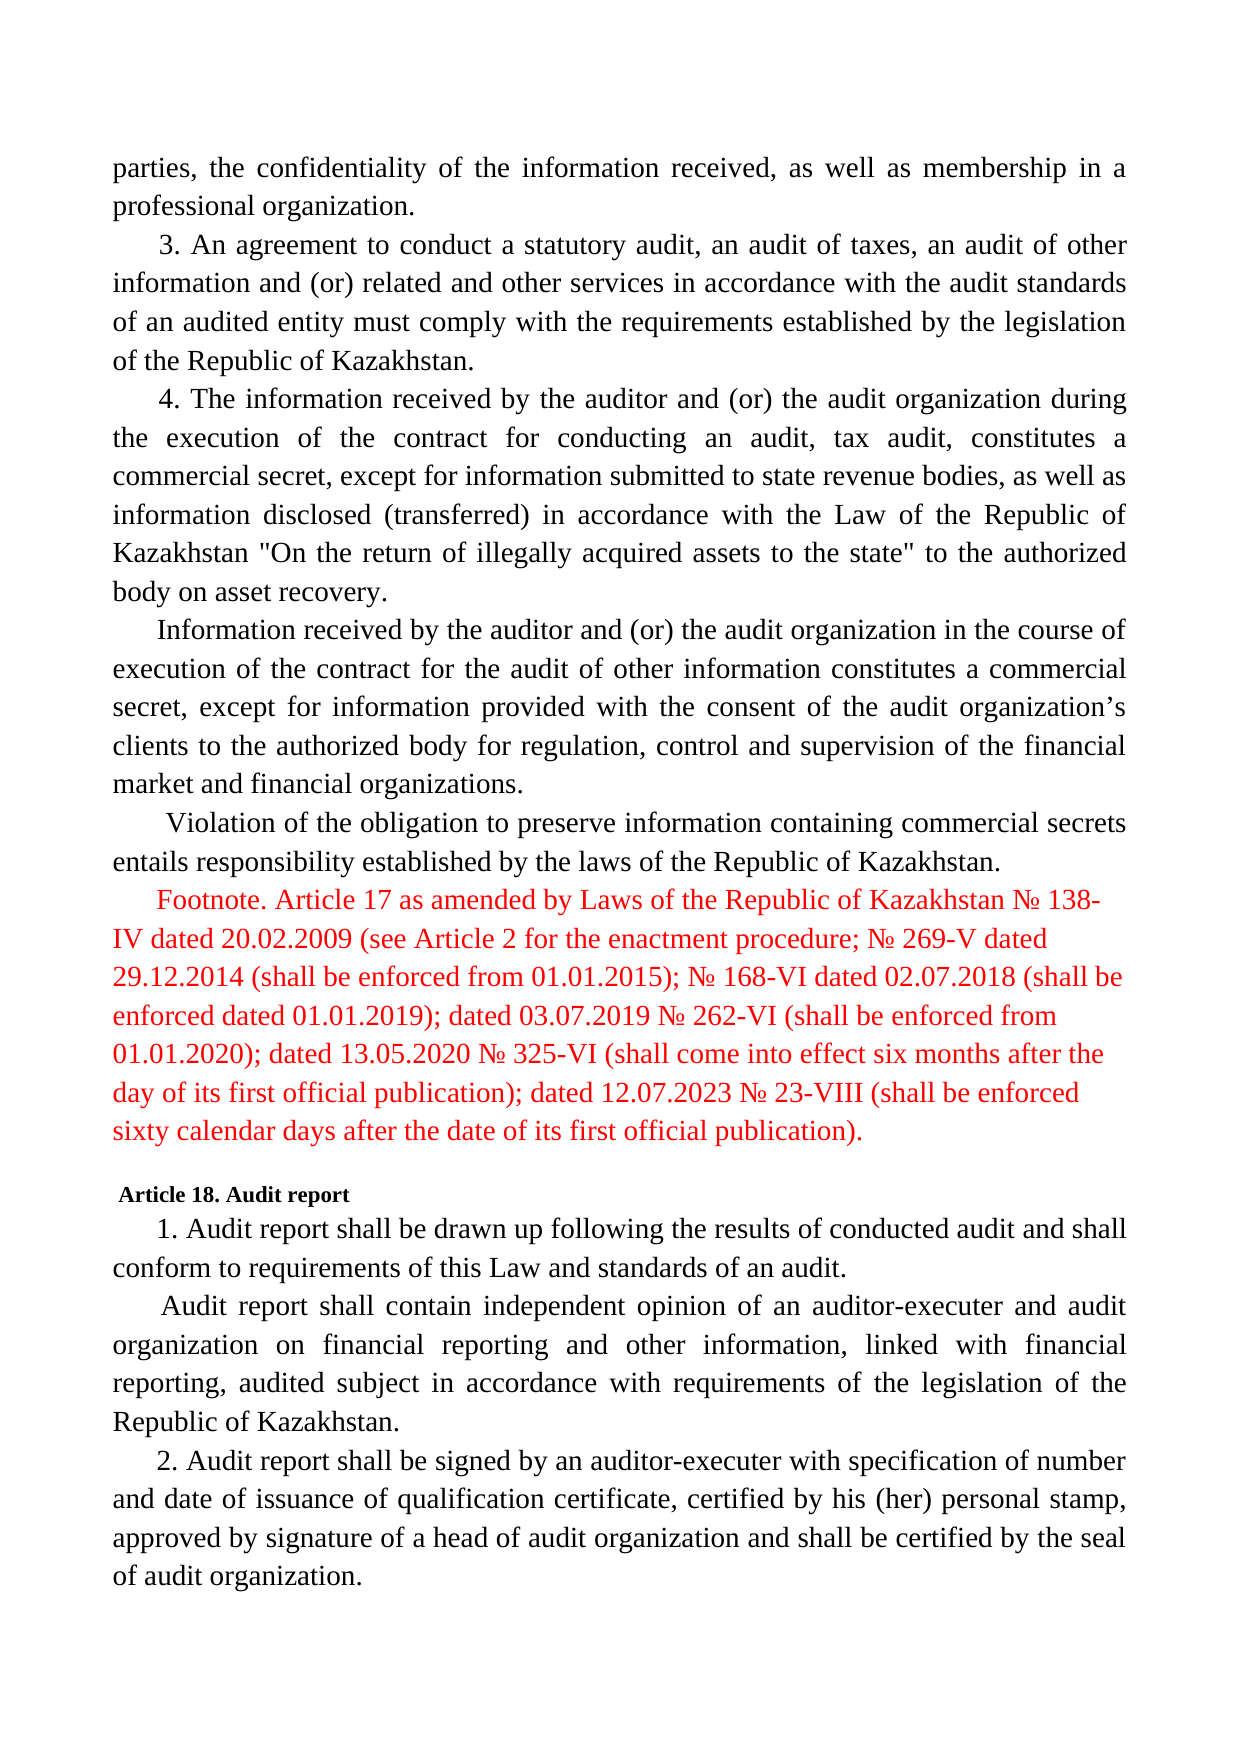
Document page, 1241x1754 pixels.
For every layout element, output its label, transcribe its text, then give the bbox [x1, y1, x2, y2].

text Footnote. Article 17 as amended by Laws of the Republic of Kazakhstan № 138-IV dated 20.02.2009 (see Article 2 for the enactment procedure; № 269-V dated 29.12.2014 (shall be enforced from 01.01.2015); № 168-VI dated 02.07.2018 (shall be enforced dated 01.01.2019); dated 03.07.2019 № 262-VI (shall be enforced from 01.01.2020); dated 13.05.2020 № 325-VІ (shall come into effect six months after the day of its first official publication); dated 12.07.2023 № 23-VIII (shall be enforced sixty calendar days after the date of its first official publication). [112, 882, 1128, 1177]
text Audit report shall contain independent opinion of an auditor-executer and audit organization on financial reporting and other information, linked with financial reporting, audited subject in accordance with requirements of the legislation of the Republic of Kazakhstan. [112, 1288, 1128, 1438]
text 4. The information received by the auditor and (or) the audit organization during the execution of the contract for conducting an audit, tax audit, constitutes a commercial secret, except for information submitted to state revenue bodies, as well as information disclosed (transferred) in accordance with the Law of the Republic of Kazakhstan "On the return of illegally acquired assets to the state" to the authorized body on asset recovery. [112, 381, 1128, 607]
text 2. Audit report shall be signed by an auditor-executer with specification of number and date of issuance of qualification certificate, certified by his (her) personal stamp, approved by signature of a head of audit organization and shall be certified by the seal of audit organization. [112, 1443, 1128, 1592]
text 1. Audit report shall be drawn up following the results of conducted audit and shall conform to requirements of this Law and standards of an audit. [112, 1211, 1128, 1283]
text 3. An agreement to conduct a statutory audit, an audit of taxes, an audit of other information and (or) related and other services in accordance with the audit standards of an audited entity must comply with the requirements established by the legislation of the Republic of Kazakhstan. [112, 227, 1128, 376]
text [112, 150, 1128, 222]
text Information received by the auditor and (or) the audit organization in the course of execution of the contract for the audit of other information constitutes a commercial secret, except for information provided with the consent of the audit organization’s clients to the authorized body for regulation, control and supervision of the financial market and financial organizations. [112, 612, 1128, 800]
text Violation of the obligation to preserve information containing commercial secrets entails responsibility established by the laws of the Republic of Kazakhstan. [112, 805, 1128, 877]
text Article 18. Audit report [112, 1181, 1128, 1207]
